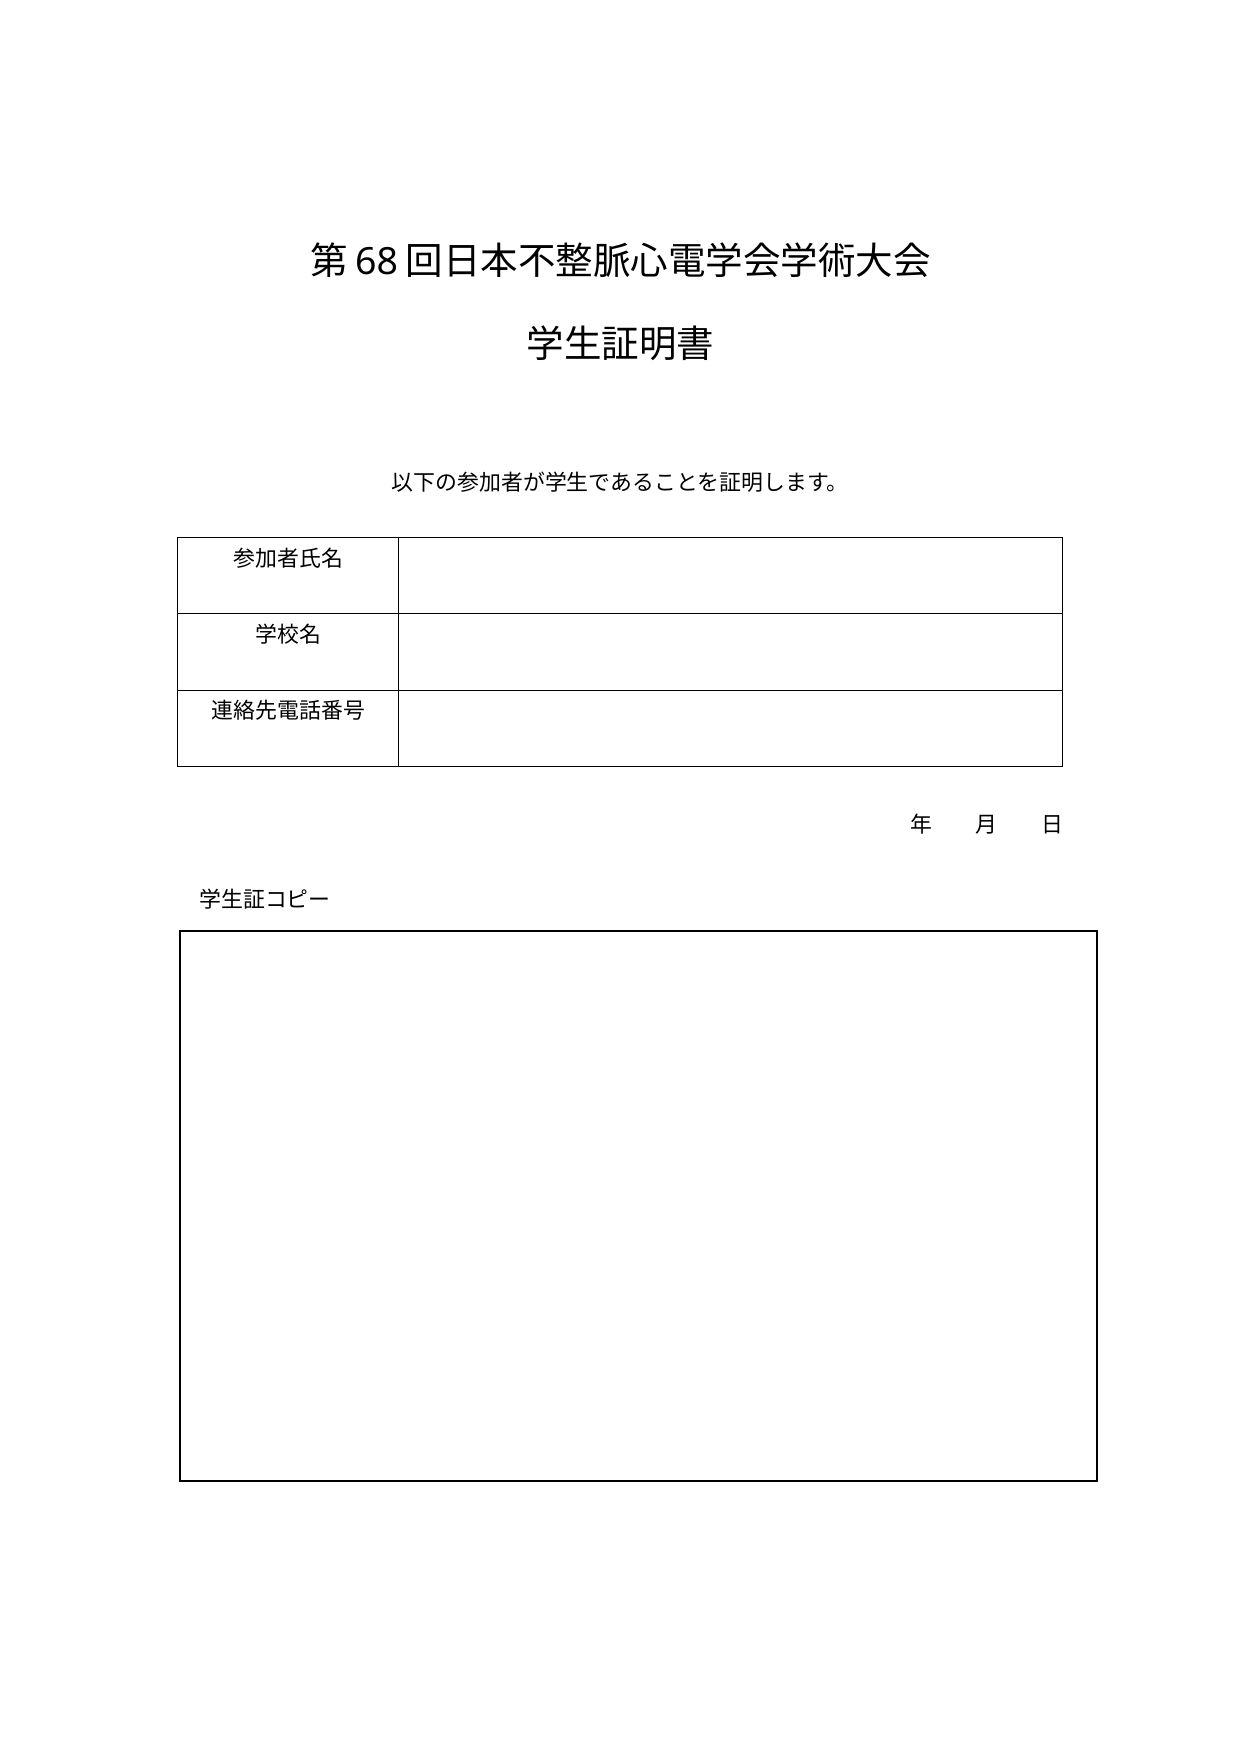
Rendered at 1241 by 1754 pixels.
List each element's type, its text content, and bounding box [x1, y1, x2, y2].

text 以下の参加者が学生であることを証明します。 [177, 462, 1063, 499]
table_cell 学校名 [178, 614, 398, 689]
table_header [399, 538, 1062, 613]
text 学生証コピー [177, 879, 1063, 917]
text 年 月 日 [177, 804, 1063, 842]
table_header 参加者氏名 [178, 538, 398, 613]
table_cell [399, 614, 1062, 689]
text 第68回日本不整脈心電学会学術大会 [177, 221, 1063, 296]
text 学生証明書 [177, 304, 1063, 379]
table_cell [399, 691, 1062, 766]
table_cell 連絡先電話番号 [178, 691, 398, 766]
